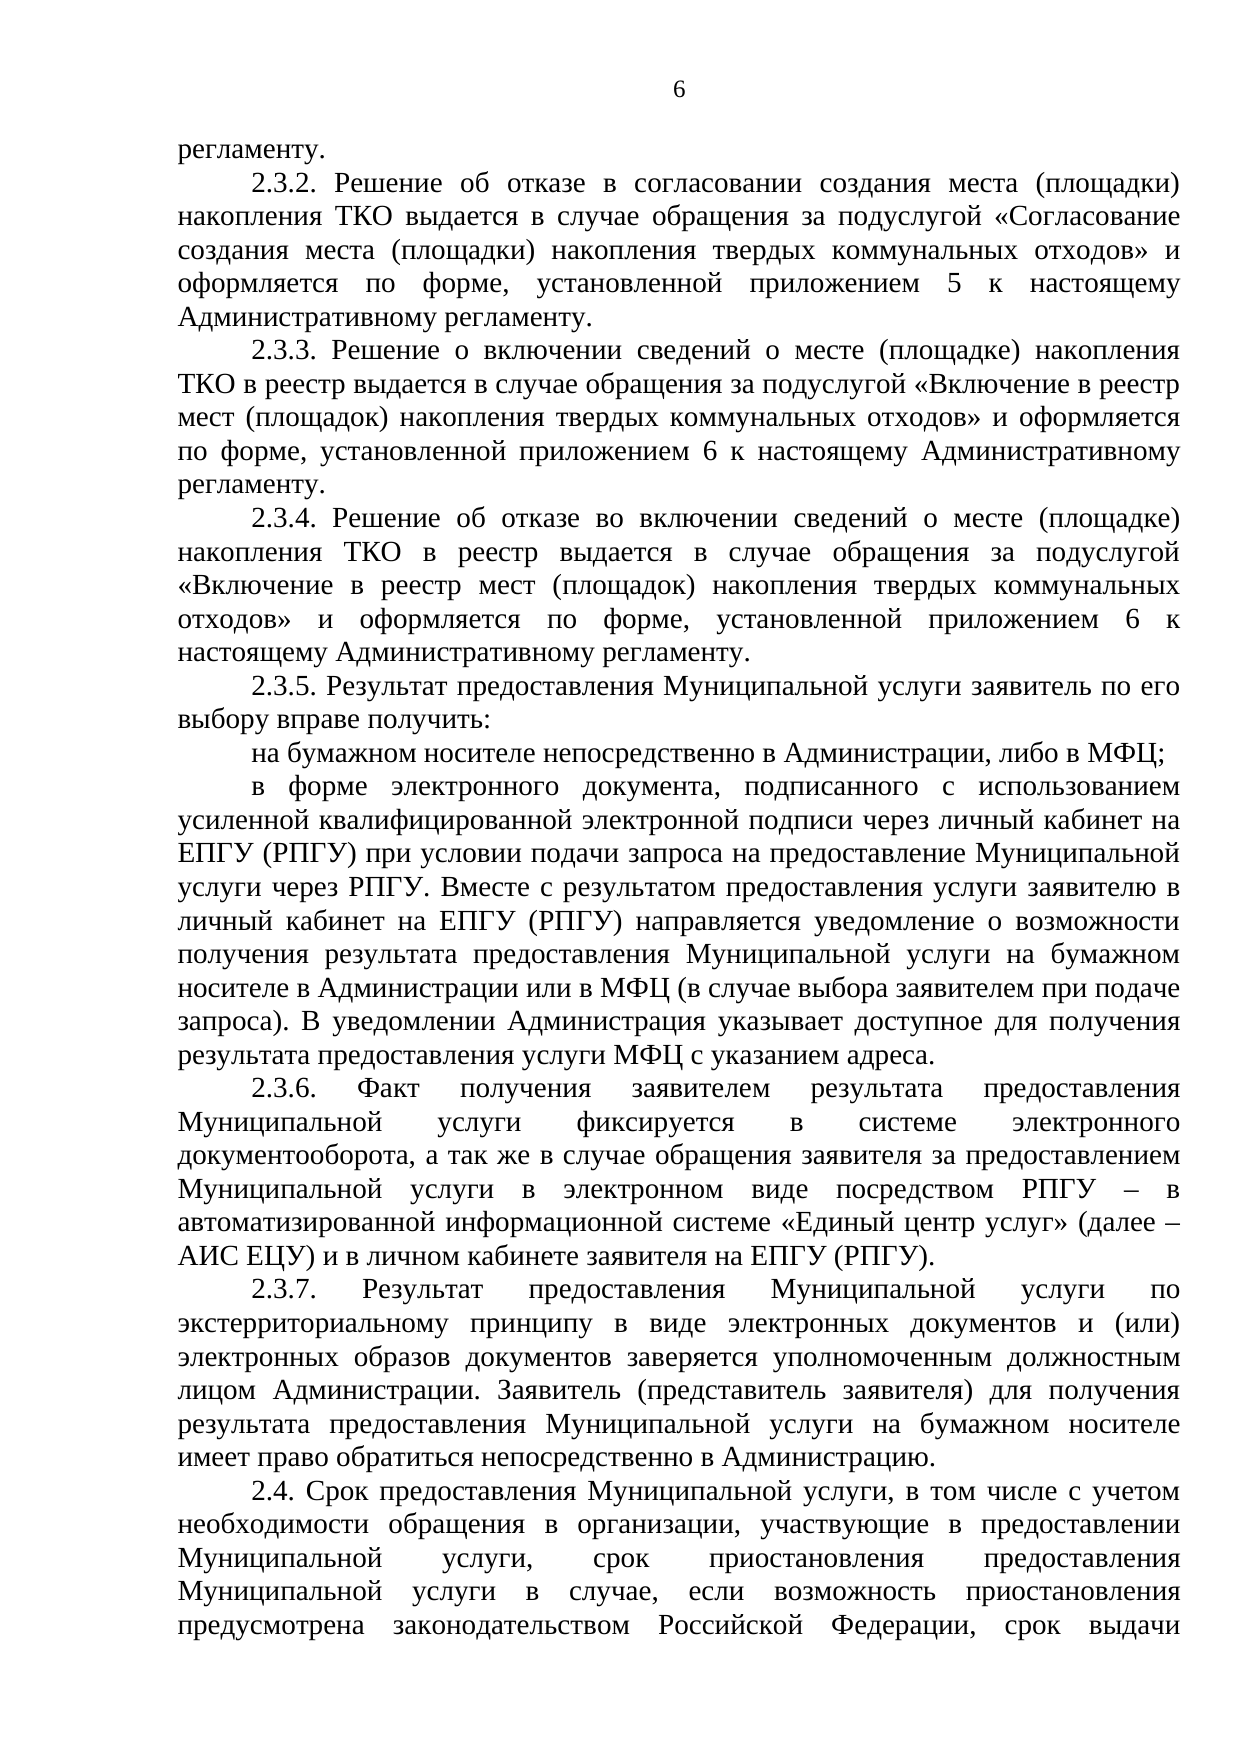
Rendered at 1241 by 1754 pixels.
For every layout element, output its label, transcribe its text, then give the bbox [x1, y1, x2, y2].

text 2.3.6. Факт получения заявителем результата предоставления Муниципальной услуги фиксируется в системе электронного документооборота, а так же в случае обращения заявителя за предоставлением Муниципальной услуги в электронном виде посредством РПГУ – в автоматизированной информационной системе «Единый центр услуг» (далее – АИС ЕЦУ) и в личном кабинете заявителя на ЕПГУ (РПГУ). [177, 1070, 1181, 1272]
text 2.3.2. Решение об отказе в согласовании создания места (площадки) накопления ТКО выдается в случае обращения за подуслугой «Согласование создания места (площадки) накопления твердых коммунальных отходов» и оформляется по форме, установленной приложением 5 к настоящему Административному регламенту. [177, 165, 1181, 332]
text 2.3.5. Результат предоставления Муниципальной услуги заявитель по его выбору вправе получить: [177, 668, 1181, 735]
text 2.3.7. Результат предоставления Муниципальной услуги по экстерриториальному принципу в виде электронных документов и (или) электронных образов документов заверяется уполномоченным должностным лицом Администрации. Заявитель (представитель заявителя) для получения результата предоставления Муниципальной услуги на бумажном носителе имеет право обратиться непосредственно в Администрацию. [177, 1272, 1181, 1473]
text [177, 131, 1181, 165]
text в форме электронного документа, подписанного с использованием усиленной квалифицированной электронной подписи через личный кабинет на ЕПГУ (РПГУ) при условии подачи запроса на предоставление Муниципальной услуги через РПГУ. Вместе с результатом предоставления услуги заявителю в личный кабинет на ЕПГУ (РПГУ) направляется уведомление о возможности получения результата предоставления Муниципальной услуги на бумажном носителе в Администрации или в МФЦ (в случае выбора заявителем при подаче запроса). В уведомлении Администрация указывает доступное для получения результата предоставления услуги МФЦ с указанием адреса. [177, 768, 1181, 1070]
text на бумажном носителе непосредственно в Администрации, либо в МФЦ; [177, 735, 1181, 768]
text 2.3.4. Решение об отказе во включении сведений о месте (площадке) накопления ТКО в реестр выдается в случае обращения за подуслугой «Включение в реестр мест (площадок) накопления твердых коммунальных отходов» и оформляется по форме, установленной приложением 6 к настоящему Административному регламенту. [177, 500, 1181, 668]
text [177, 1473, 1181, 1641]
text 2.3.3. Решение о включении сведений о месте (площадке) накопления ТКО в реестр выдается в случае обращения за подуслугой «Включение в реестр мест (площадок) накопления твердых коммунальных отходов» и оформляется по форме, установленной приложением 6 к настоящему Административному регламенту. [177, 332, 1181, 500]
